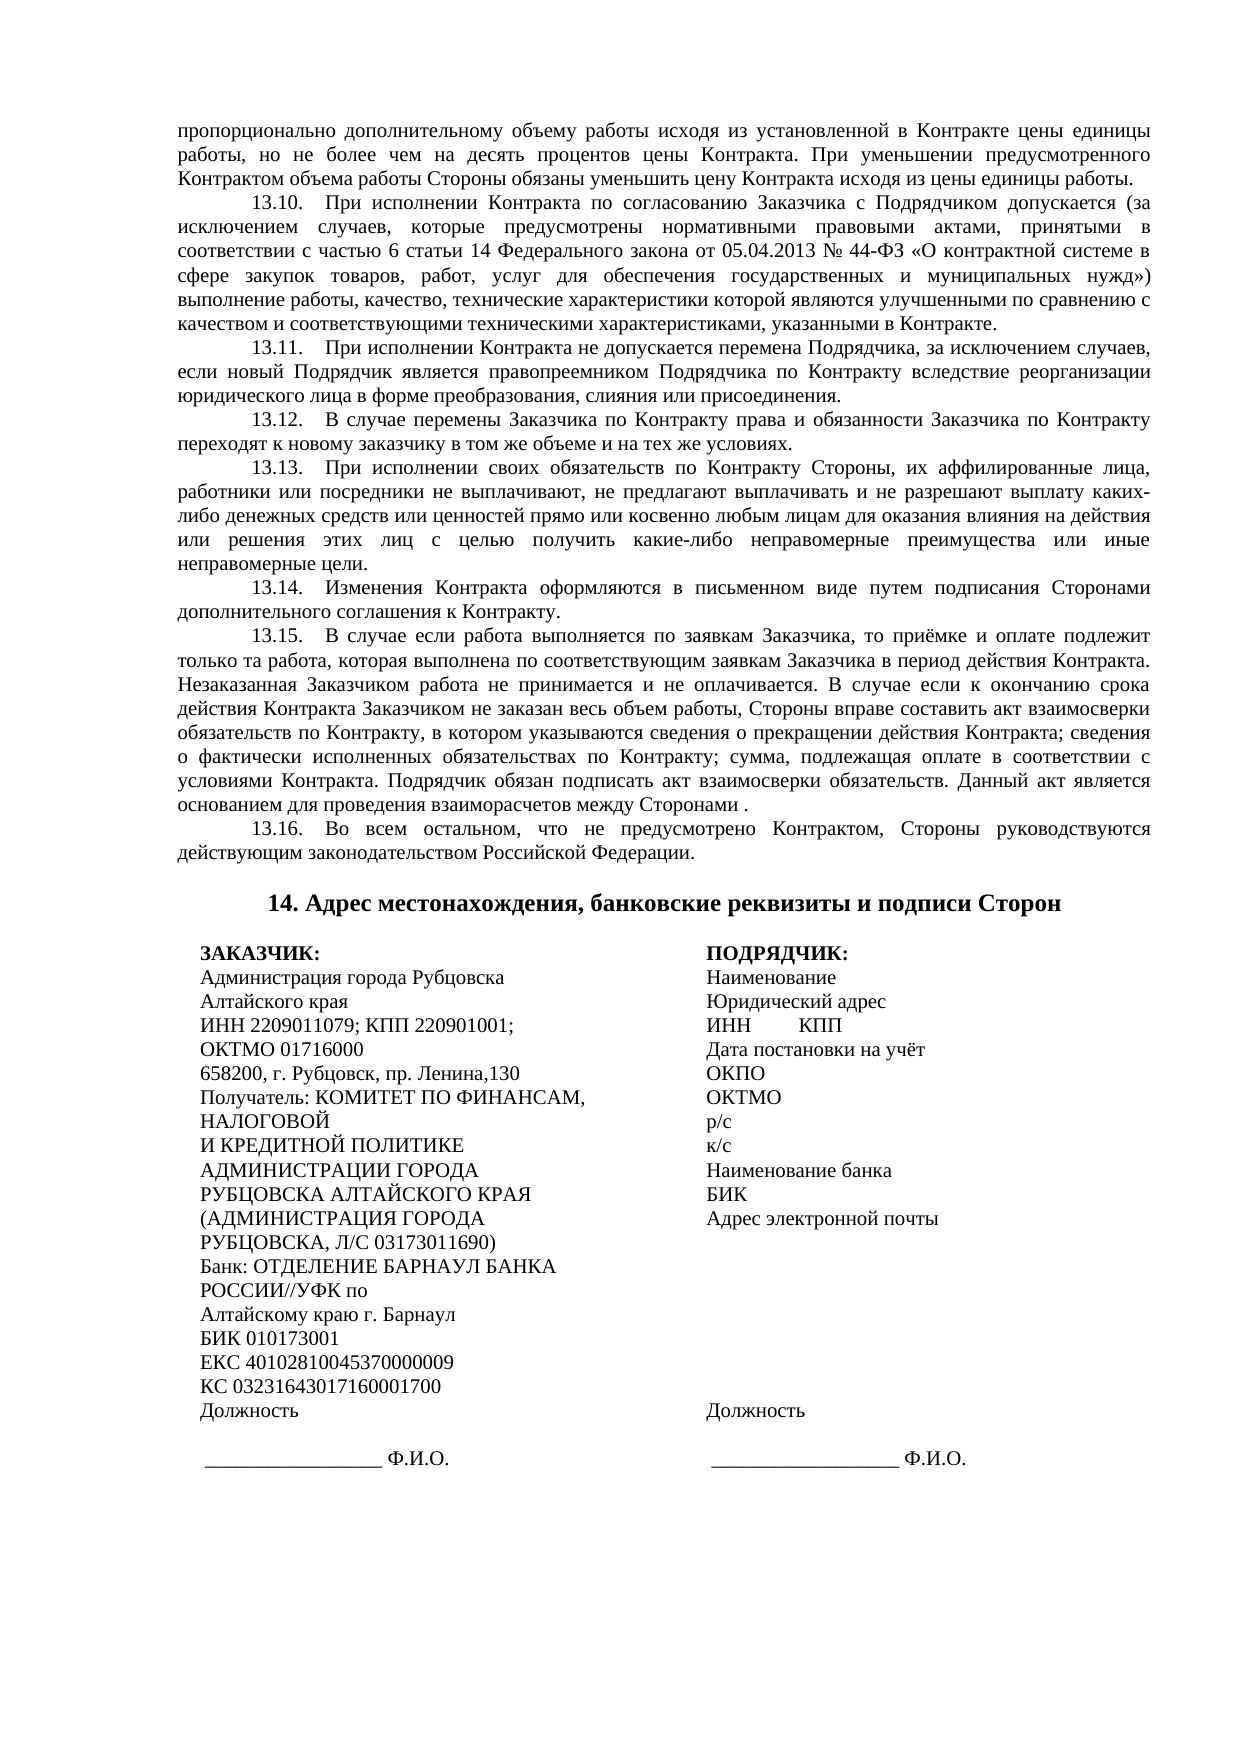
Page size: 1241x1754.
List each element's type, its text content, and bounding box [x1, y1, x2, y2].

text 13.11. При исполнении Контракта не допускается перемена Подрядчика, за исключением случаев, если новый Подрядчик является правопреемником Подрядчика по Контракту вследствие реорганизации юридического лица в форме преобразования, слияния или присоединения. [177, 335, 1152, 407]
table_header ЗАКАЗЧИК: Администрация города Рубцовска Алтайского края ИНН 2209011079; КПП 220901001; ОКТМО 01716000 658200, г. Рубцовск, пр. Ленина,130 Получатель: КОМИТЕТ ПО ФИНАНСАМ, НАЛОГОВОЙ И КРЕДИТНОЙ ПОЛИТИКЕ АДМИНИСТРАЦИИ ГОРОДА РУБЦОВСКА АЛТАЙСКОГО КРАЯ (АДМИНИСТРАЦИЯ ГОРОДА РУБЦОВСКА, Л/С 03173011690) Банк: ОТДЕЛЕНИЕ БАРНАУЛ БАНКА РОССИИ//УФК по Алтайскому краю г. Барнаул БИК 010173001 ЕКС 40102810045370000009 КС 03231643017160001700 Должность _________________ Ф.И.О. [189, 941, 695, 1518]
text 13.15. В случае если работа выполняется по заявкам Заказчика, то приёмке и оплате подлежит только та работа, которая выполнена по соответствующим заявкам Заказчика в период действия Контракта. Незаказанная Заказчиком работа не принимается и не оплачивается. В случае если к окончанию срока действия Контракта Заказчиком не заказан весь объем работы, Стороны вправе составить акт взаимосверки обязательств по Контракту, в котором указываются сведения о прекращении действия Контракта; сведения о фактически исполненных обязательствах по Контракту; сумма, подлежащая оплате в соответствии с условиями Контракта. Подрядчик обязан подписать акт взаимосверки обязательств. Данный акт является основанием для проведения взаиморасчетов между Сторонами . [177, 623, 1152, 816]
text 13.16. Во всем остальном, что не предусмотрено Контрактом, Стороны руководствуются действующим законодательством Российской Федерации. [177, 816, 1152, 864]
text 13.13. При исполнении своих обязательств по Контракту Стороны, их аффилированные лица, работники или посредники не выплачивают, не предлагают выплачивать и не разрешают выплату каких-либо денежных средств или ценностей прямо или косвенно любым лицам для оказания влияния на действия или решения этих лиц с целью получить какие-либо неправомерные преимущества или иные неправомерные цели. [177, 455, 1152, 575]
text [177, 118, 1152, 190]
text 13.12. В случае перемены Заказчика по Контракту права и обязанности Заказчика по Контракту переходят к новому заказчику в том же объеме и на тех же условиях. [177, 407, 1152, 455]
text 13.10. При исполнении Контракта по согласованию Заказчика с Подрядчиком допускается (за исключением случаев, которые предусмотрены нормативными правовыми актами, принятыми в соответствии с частью 6 статьи 14 Федерального закона от 05.04.2013 № 44-ФЗ «О контрактной системе в сфере закупок товаров, работ, услуг для обеспечения государственных и муниципальных нужд») выполнение работы, качество, технические характеристики которой являются улучшенными по сравнению с качеством и соответствующими техническими характеристиками, указанными в Контракте. [177, 190, 1152, 335]
table_header ПОДРЯДЧИК: Наименование Юридический адрес ИНН КПП Дата постановки на учёт ОКПО ОКТМО р/с к/с Наименование банка БИК Адрес электронной почты Должность __________________ Ф.И.О. [695, 941, 1152, 1518]
list Адрес местонахождения, банковские реквизиты и подписи Сторон [177, 888, 1152, 917]
text 13.14. Изменения Контракта оформляются в письменном виде путем подписания Сторонами дополнительного соглашения к Контракту. [177, 575, 1152, 623]
